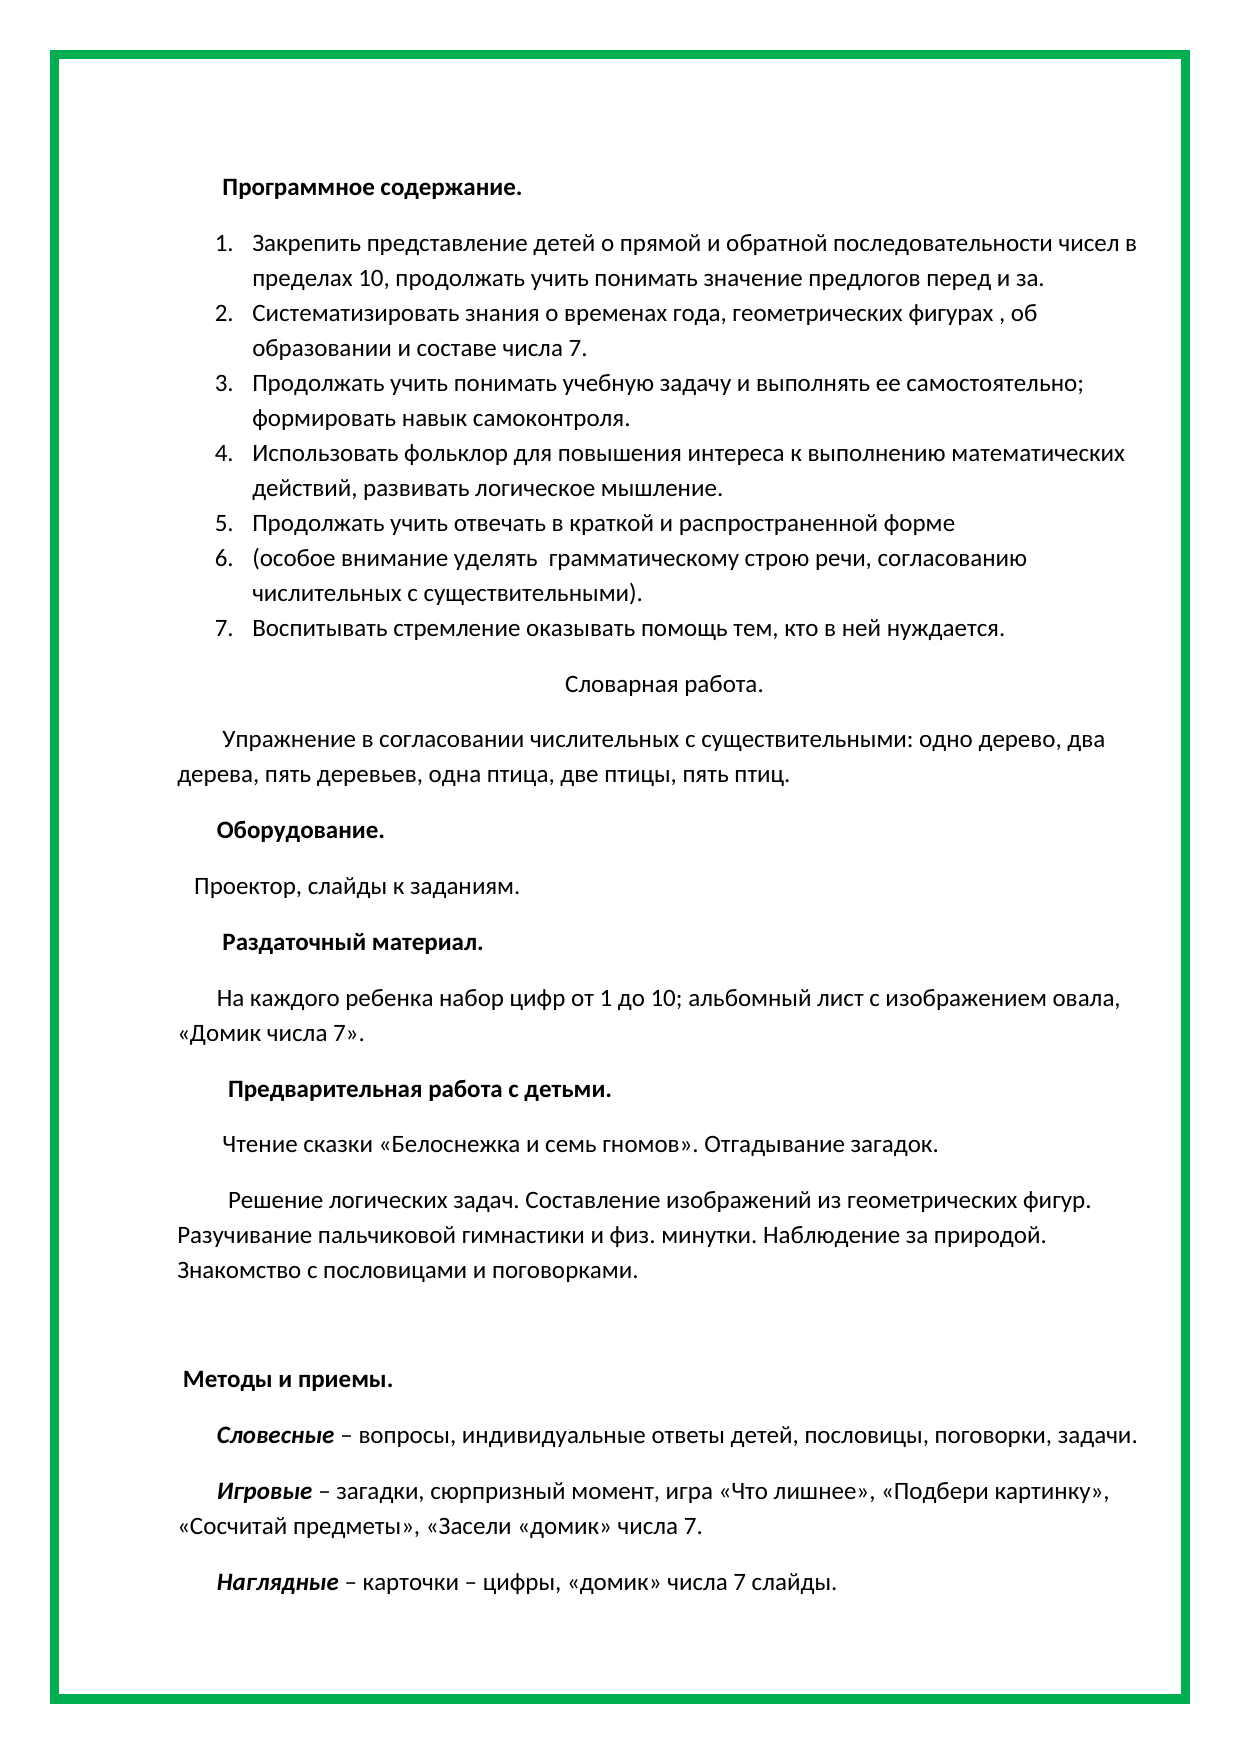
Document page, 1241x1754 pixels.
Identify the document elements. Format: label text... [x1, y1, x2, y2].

list Использовать фольклор для повышения интереса к выполнению математических действий, развивать логическое мышление. [214, 437, 1152, 502]
text Раздаточный материал. [177, 926, 1152, 957]
text Методы и приемы. [177, 1363, 1152, 1394]
text Наглядные – карточки – цифры, «домик» числа 7 слайды. [177, 1566, 1152, 1596]
text Словарная работа. [177, 668, 1152, 698]
text Чтение сказки «Белоснежка и семь гномов». Отгадывание загадок. [177, 1129, 1152, 1159]
text На каждого ребенка набор цифр от 1 до 10; альбомный лист с изображением овала, «Домик числа 7». [177, 982, 1152, 1047]
text Словесные – вопросы, индивидуальные ответы детей, пословицы, поговорки, задачи. [177, 1419, 1152, 1450]
list Продолжать учить отвечать в краткой и распространенной форме [214, 507, 1152, 537]
list Закрепить представление детей о прямой и обратной последовательности чисел в пределах 10, продолжать учить понимать значение предлогов перед и за. [214, 227, 1152, 292]
text Упражнение в согласовании числительных с существительными: одно дерево, два дерева, пять деревьев, одна птица, две птицы, пять птиц. [177, 724, 1152, 789]
list Систематизировать знания о временах года, геометрических фигурах , об образовании и составе числа 7. [214, 297, 1152, 362]
list Продолжать учить понимать учебную задачу и выполнять ее самостоятельно; формировать навык самоконтроля. [214, 367, 1152, 432]
text Игровые – загадки, сюрпризный момент, игра «Что лишнее», «Подбери картинку», «Сосчитай предметы», «Засели «домик» числа 7. [177, 1475, 1152, 1541]
text Проектор, слайды к заданиям. [177, 870, 1152, 901]
text Решение логических задач. Составление изображений из геометрических фигур. Разучивание пальчиковой гимнастики и физ. минутки. Наблюдение за природой. Знакомство с пословицами и поговорками. [177, 1184, 1152, 1285]
text Программное содержание. [177, 171, 1152, 202]
list (особое внимание уделять грамматическому строю речи, согласованию числительных с существительными). [214, 542, 1152, 607]
text Оборудование. [177, 814, 1152, 845]
text Предварительная работа с детьми. [177, 1073, 1152, 1103]
list Воспитывать стремление оказывать помощь тем, кто в ней нуждается. [214, 612, 1152, 642]
